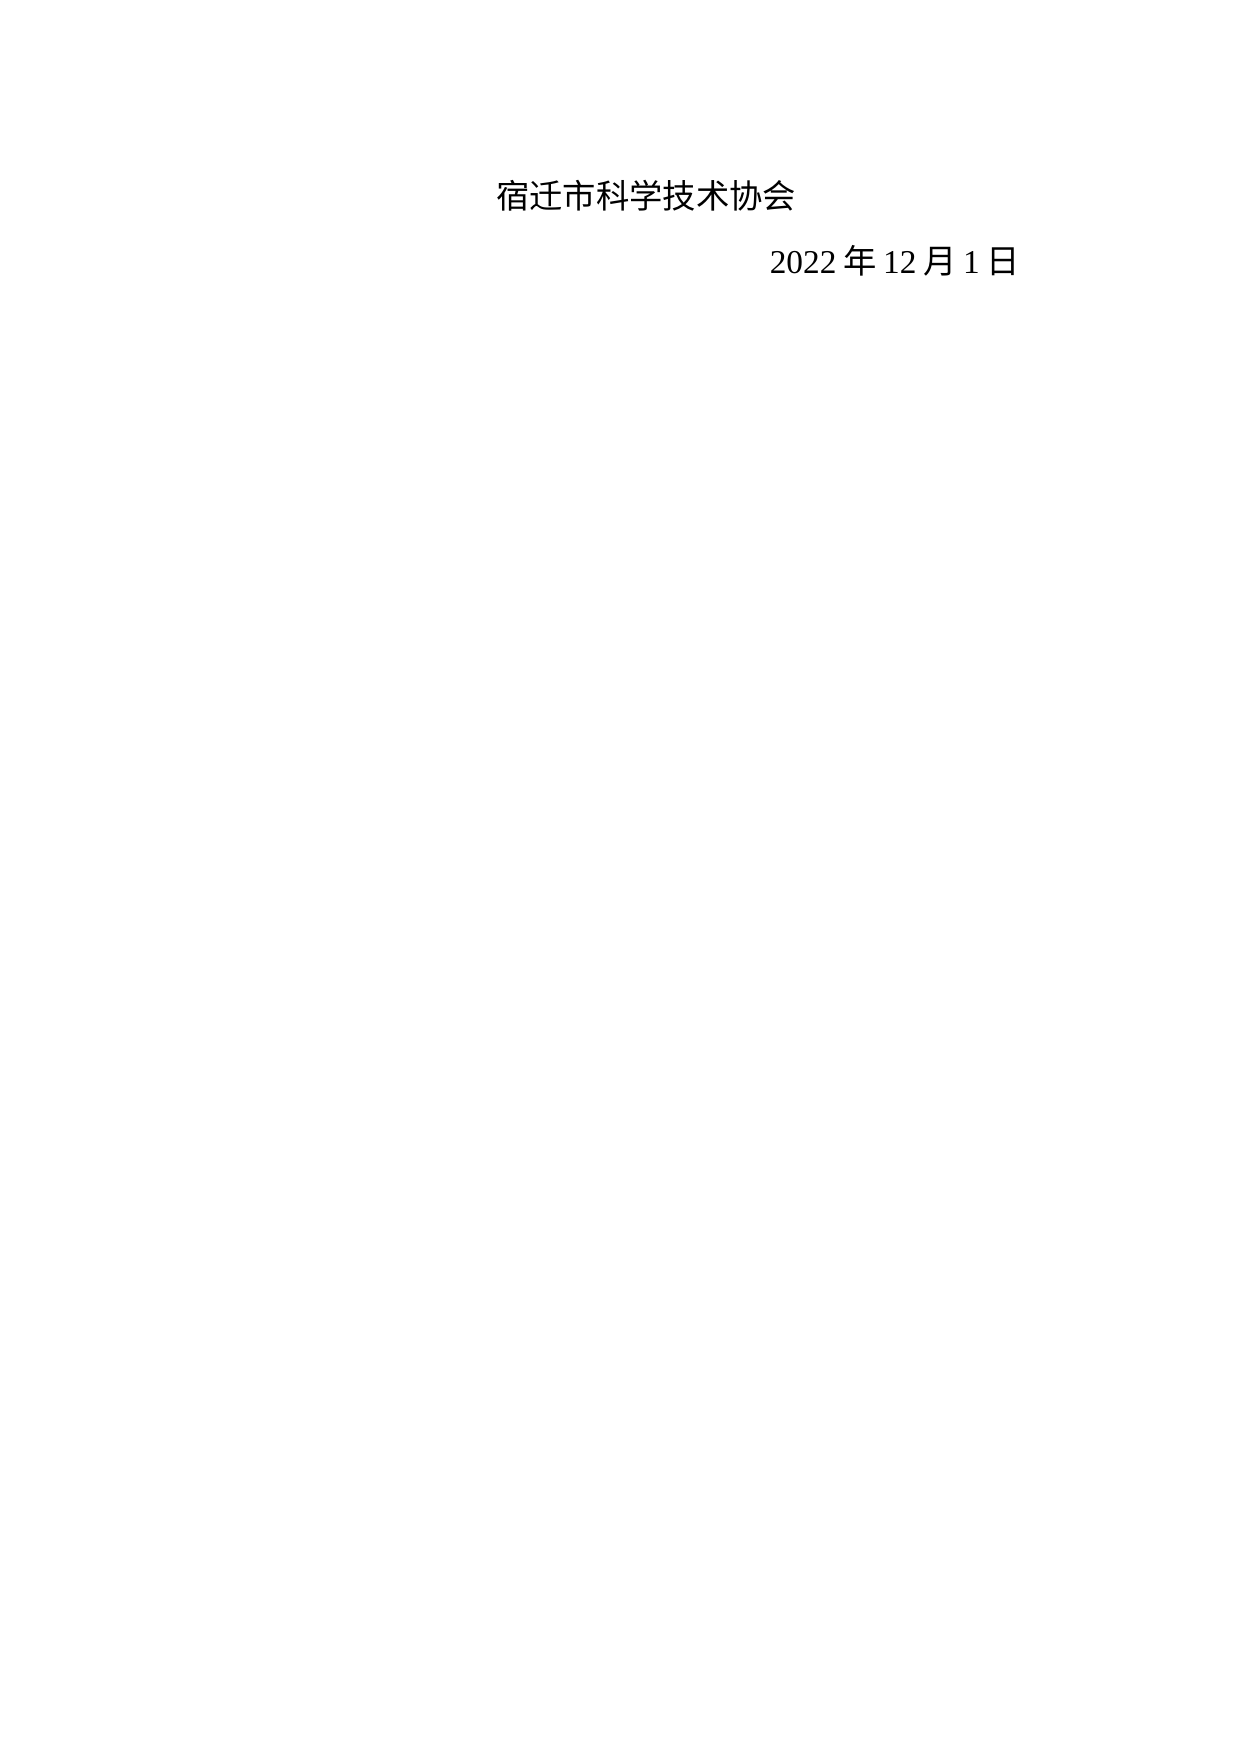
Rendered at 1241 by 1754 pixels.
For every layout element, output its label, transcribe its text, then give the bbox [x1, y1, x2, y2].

text 宿迁市科学技术协会 [187, 162, 1053, 227]
text 2022年12月1日 [187, 227, 1019, 292]
